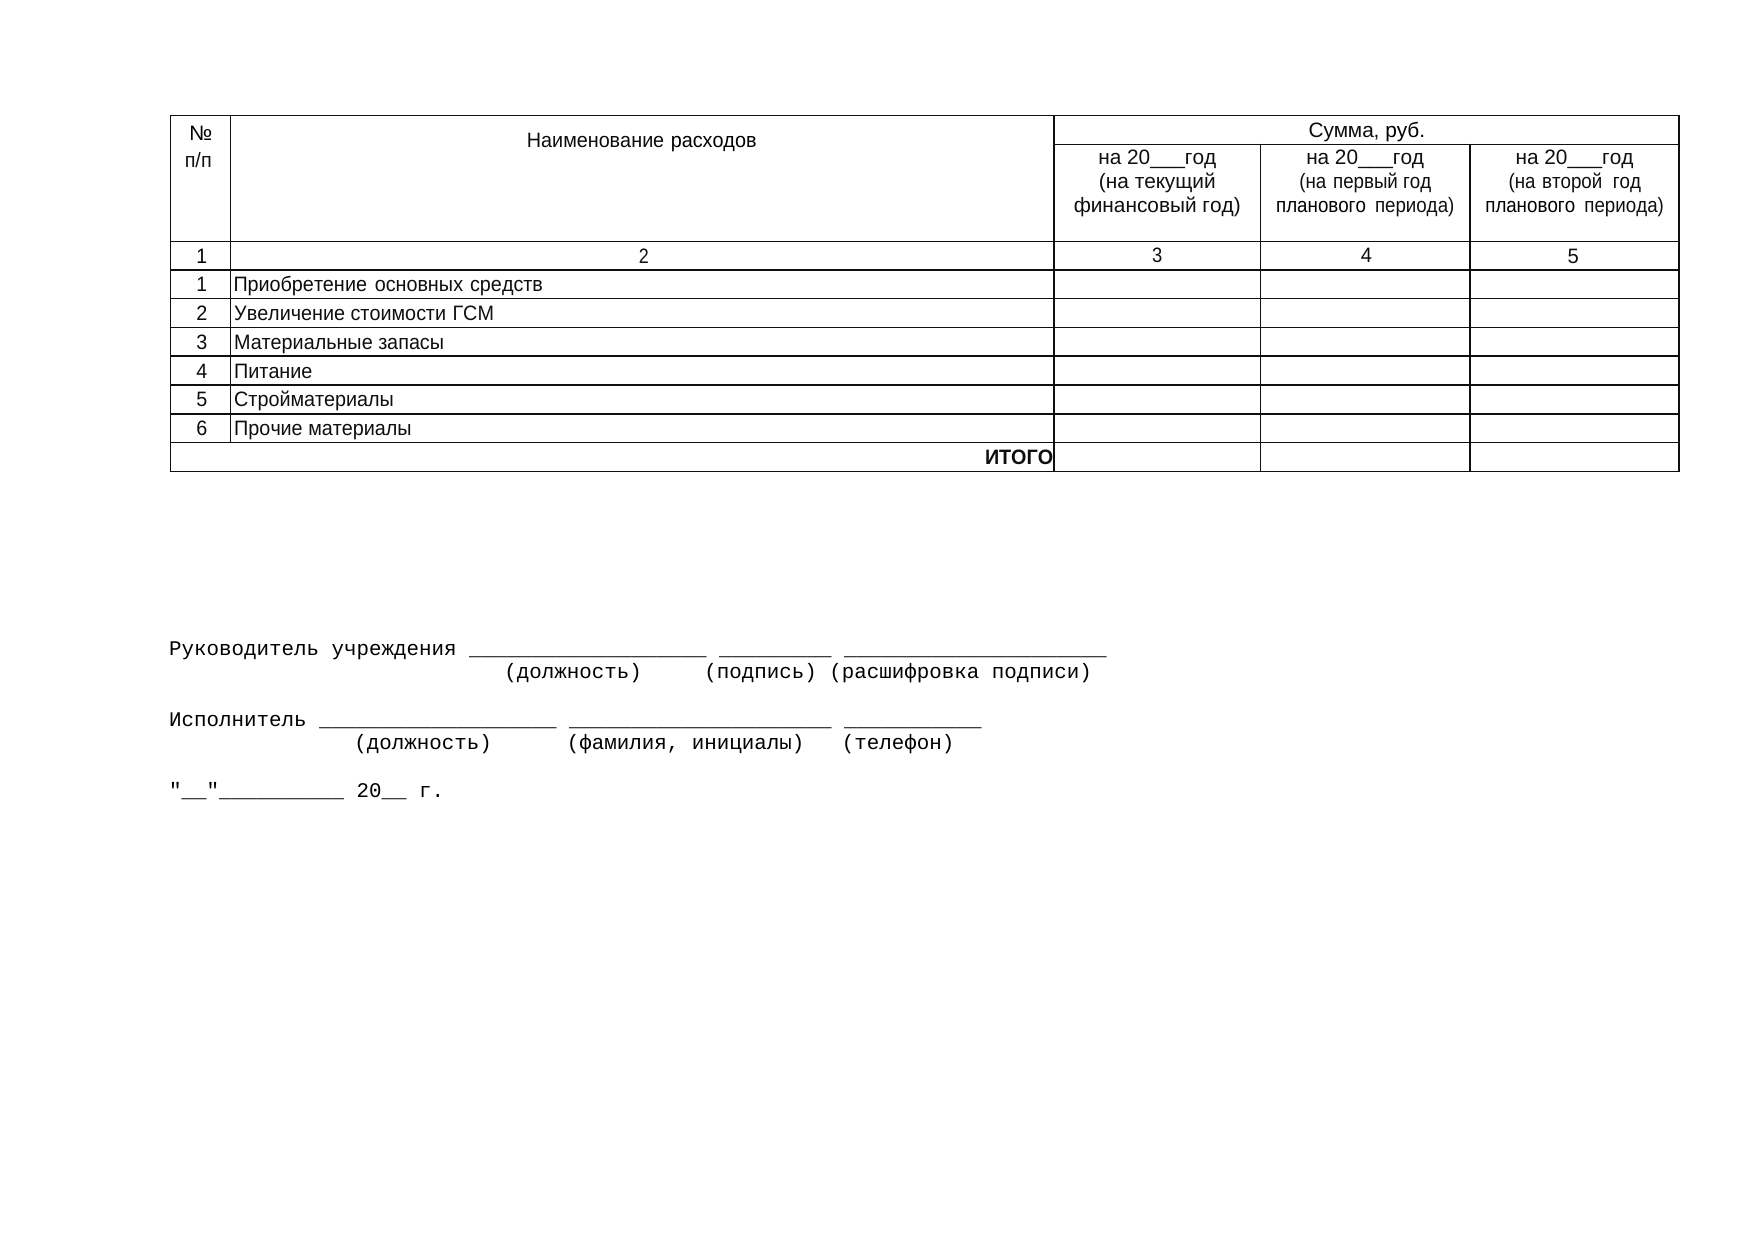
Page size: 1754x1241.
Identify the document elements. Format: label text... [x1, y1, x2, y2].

text Исполнитель ___________________ _____________________ ___________ [169, 709, 1700, 732]
table_cell 6 [171, 415, 230, 442]
table_cell [1471, 299, 1678, 326]
table_cell Увеличение стоимости ГСМ [231, 299, 1053, 326]
table_cell Питание [231, 357, 1053, 384]
table_cell [1471, 328, 1678, 355]
table_cell 3 [1055, 242, 1260, 269]
table_cell [1055, 357, 1260, 384]
text Руководитель учреждения ___________________ _________ _____________________ [169, 638, 1700, 661]
table_cell 2 [231, 242, 1053, 269]
table_cell [1471, 386, 1678, 413]
table_cell [1471, 357, 1678, 384]
table_cell на 20___год (на второй год планового периода) [1471, 145, 1678, 241]
table_cell [1261, 386, 1469, 413]
table_cell 1 [171, 271, 230, 297]
table_cell Прочие материалы [231, 415, 1053, 442]
table_cell Приобретение основных средств [231, 271, 1053, 297]
table_cell [1471, 443, 1678, 471]
table_cell [1055, 415, 1260, 442]
table_cell [1261, 328, 1469, 355]
table_cell [1055, 386, 1260, 413]
text "__"__________ 20__ г. [169, 779, 1700, 803]
table_cell 5 [1471, 242, 1678, 269]
text (должность) (подпись) (расшифровка подписи) [154, 661, 1700, 685]
table_cell 4 [171, 357, 230, 384]
table_cell 1 [171, 242, 230, 269]
table_cell [1471, 271, 1678, 297]
table_cell 3 [171, 328, 230, 355]
table_cell [1055, 443, 1260, 471]
table_cell [1055, 271, 1260, 297]
table_cell ИТОГО [171, 443, 1053, 471]
table_cell [1261, 415, 1469, 442]
table_cell [1055, 299, 1260, 326]
table_cell Материальные запасы [231, 328, 1053, 355]
table_cell [1261, 443, 1469, 471]
table_cell [1471, 415, 1678, 442]
text (должность) (фамилия, инициалы) (телефон) [154, 732, 1700, 756]
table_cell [1261, 145, 1469, 241]
table_header № п/п [171, 116, 230, 241]
table_cell 5 [171, 386, 230, 413]
table_header Наименование расходов [231, 116, 1053, 241]
table_cell 4 [1261, 242, 1469, 269]
table_cell [1261, 271, 1469, 297]
table_cell [1261, 357, 1469, 384]
table_cell [1261, 299, 1469, 326]
table_header Сумма, руб. [1055, 116, 1678, 143]
table_cell на 20___год (на текущий финансовый год) [1055, 145, 1260, 241]
table_cell Стройматериалы [231, 386, 1053, 413]
table_cell 2 [171, 299, 230, 326]
table_cell [1055, 328, 1260, 355]
